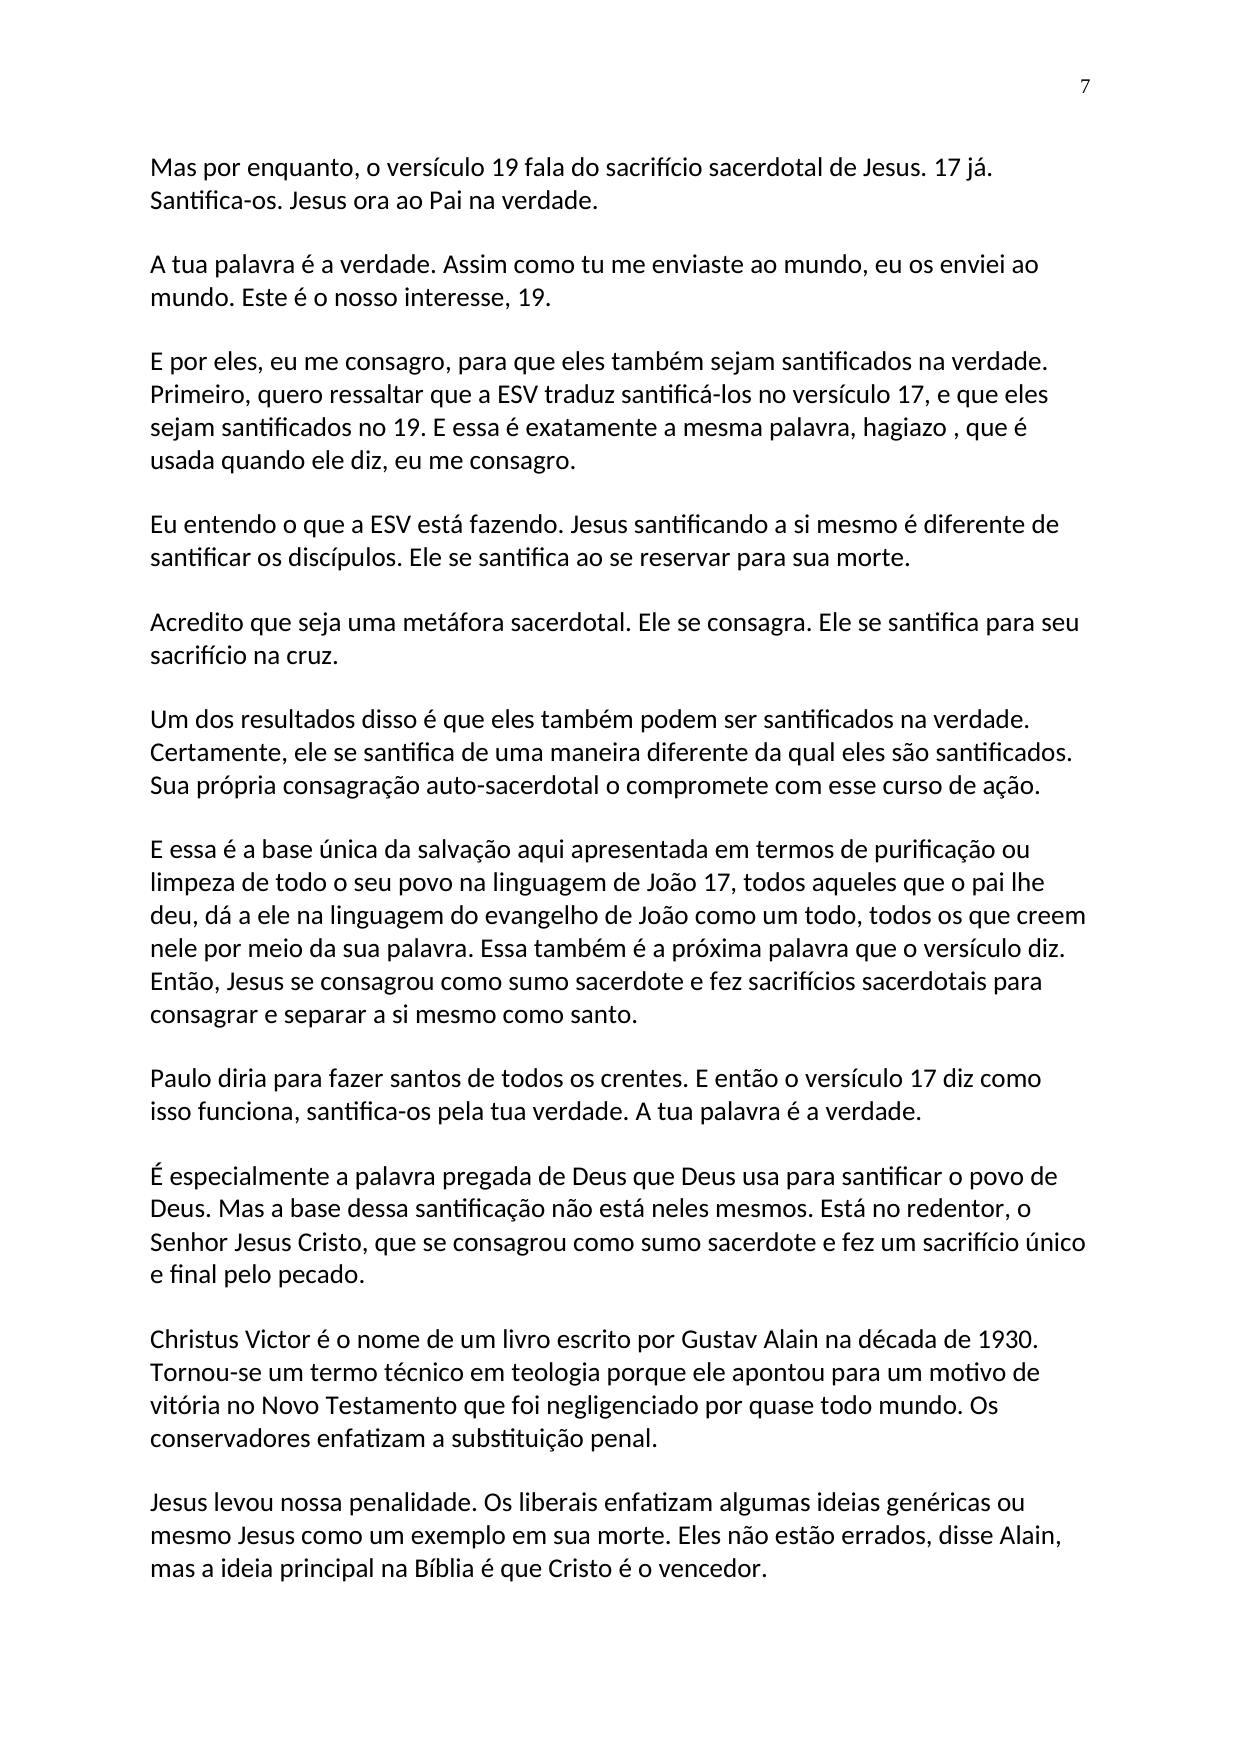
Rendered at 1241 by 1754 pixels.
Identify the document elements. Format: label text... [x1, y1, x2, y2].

text Jesus levou nossa penalidade. Os liberais enfatizam algumas ideias genéricas ou mesmo Jesus como um exemplo em sua morte. Eles não estão errados, disse Alain, mas a ideia principal na Bíblia é que Cristo é o vencedor. [150, 1485, 1090, 1584]
text Um dos resultados disso é que eles também podem ser santificados na verdade. Certamente, ele se santifica de uma maneira diferente da qual eles são santificados. Sua própria consagração auto-sacerdotal o compromete com esse curso de ação. [150, 702, 1090, 801]
text Acredito que seja uma metáfora sacerdotal. Ele se consagra. Ele se santifica para seu sacrifício na cruz. [150, 605, 1090, 671]
text Christus Victor é o nome de um livro escrito por Gustav Alain na década de 1930. Tornou-se um termo técnico em teologia porque ele apontou para um motivo de vitória no Novo Testamento que foi negligenciado por quase todo mundo. Os conservadores enfatizam a substituição penal. [150, 1322, 1090, 1454]
text Paulo diria para fazer santos de todos os crentes. E então o versículo 17 diz como isso funciona, santifica-os pela tua verdade. A tua palavra é a verdade. [150, 1061, 1090, 1127]
text Eu entendo o que a ESV está fazendo. Jesus santificando a si mesmo é diferente de santificar os discípulos. Ele se santifica ao se reservar para sua morte. [150, 508, 1090, 574]
text E por eles, eu me consagro, para que eles também sejam santificados na verdade. Primeiro, quero ressaltar que a ESV traduz santificá-los no versículo 17, e que eles sejam santificados no 19. E essa é exatamente a mesma palavra, hagiazo , que é usada quando ele diz, eu me consagro. [150, 344, 1090, 476]
text Mas por enquanto, o versículo 19 fala do sacrifício sacerdotal de Jesus. 17 já. Santifica-os. Jesus ora ao Pai na verdade. [150, 150, 1090, 216]
text É especialmente a palavra pregada de Deus que Deus usa para santificar o povo de Deus. Mas a base dessa santificação não está neles mesmos. Está no redentor, o Senhor Jesus Cristo, que se consagrou como sumo sacerdote e fez um sacrifício único e final pelo pecado. [150, 1159, 1090, 1291]
text E essa é a base única da salvação aqui apresentada em termos de purificação ou limpeza de todo o seu povo na linguagem de João 17, todos aqueles que o pai lhe deu, dá a ele na linguagem do evangelho de João como um todo, todos os que creem nele por meio da sua palavra. Essa também é a próxima palavra que o versículo diz. Então, Jesus se consagrou como sumo sacerdote e fez sacrifícios sacerdotais para consagrar e separar a si mesmo como santo. [150, 832, 1090, 1030]
text A tua palavra é a verdade. Assim como tu me enviaste ao mundo, eu os enviei ao mundo. Este é o nosso interesse, 19. [150, 247, 1090, 313]
